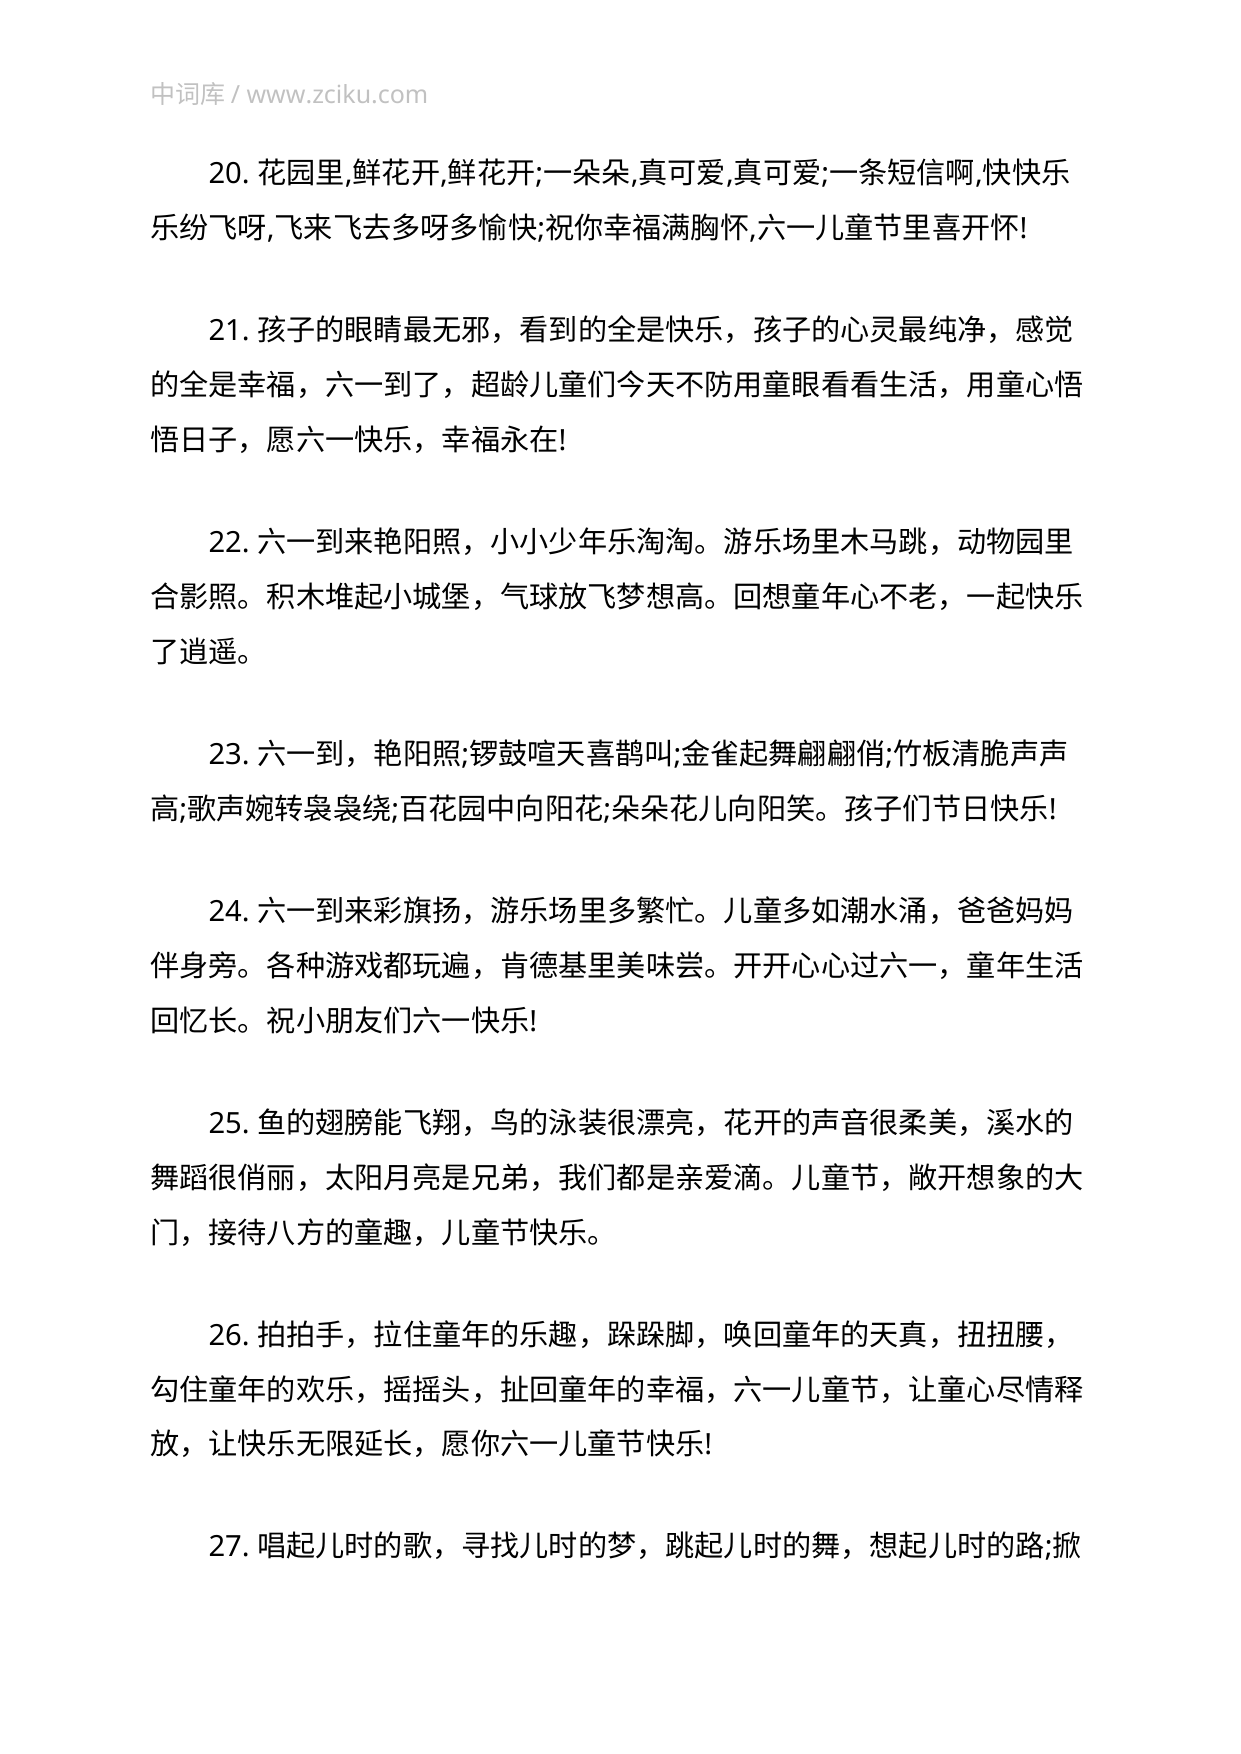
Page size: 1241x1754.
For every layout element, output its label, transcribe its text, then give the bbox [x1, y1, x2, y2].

text 22. 六一到来艳阳照，小小少年乐淘淘。游乐场里木马跳，动物园里合影照。积木堆起小城堡，气球放飞梦想高。回想童年心不老，一起快乐了逍遥。 [150, 519, 1090, 671]
text 26. 拍拍手，拉住童年的乐趣，跺跺脚，唤回童年的天真，扭扭腰，勾住童年的欢乐，摇摇头，扯回童年的幸福，六一儿童节，让童心尽情释放，让快乐无限延长，愿你六一儿童节快乐! [150, 1311, 1090, 1463]
text 24. 六一到来彩旗扬，游乐场里多繁忙。儿童多如潮水涌，爸爸妈妈伴身旁。各种游戏都玩遍，肯德基里美味尝。开开心心过六一，童年生活回忆长。祝小朋友们六一快乐! [150, 887, 1090, 1040]
text 20. 花园里,鲜花开,鲜花开;一朵朵,真可爱,真可爱;一条短信啊,快快乐乐纷飞呀,飞来飞去多呀多愉快;祝你幸福满胸怀,六一儿童节里喜开怀! [150, 150, 1090, 247]
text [150, 1523, 1090, 1565]
text 23. 六一到，艳阳照;锣鼓喧天喜鹊叫;金雀起舞翩翩俏;竹板清脆声声高;歌声婉转袅袅绕;百花园中向阳花;朵朵花儿向阳笑。孩子们节日快乐! [150, 731, 1090, 828]
text 21. 孩子的眼睛最无邪，看到的全是快乐，孩子的心灵最纯净，感觉的全是幸福，六一到了，超龄儿童们今天不防用童眼看看生活，用童心悟悟日子，愿六一快乐，幸福永在! [150, 307, 1090, 459]
text 25. 鱼的翅膀能飞翔，鸟的泳装很漂亮，花开的声音很柔美，溪水的舞蹈很俏丽，太阳月亮是兄弟，我们都是亲爱滴。儿童节，敞开想象的大门，接待八方的童趣，儿童节快乐。 [150, 1099, 1090, 1252]
